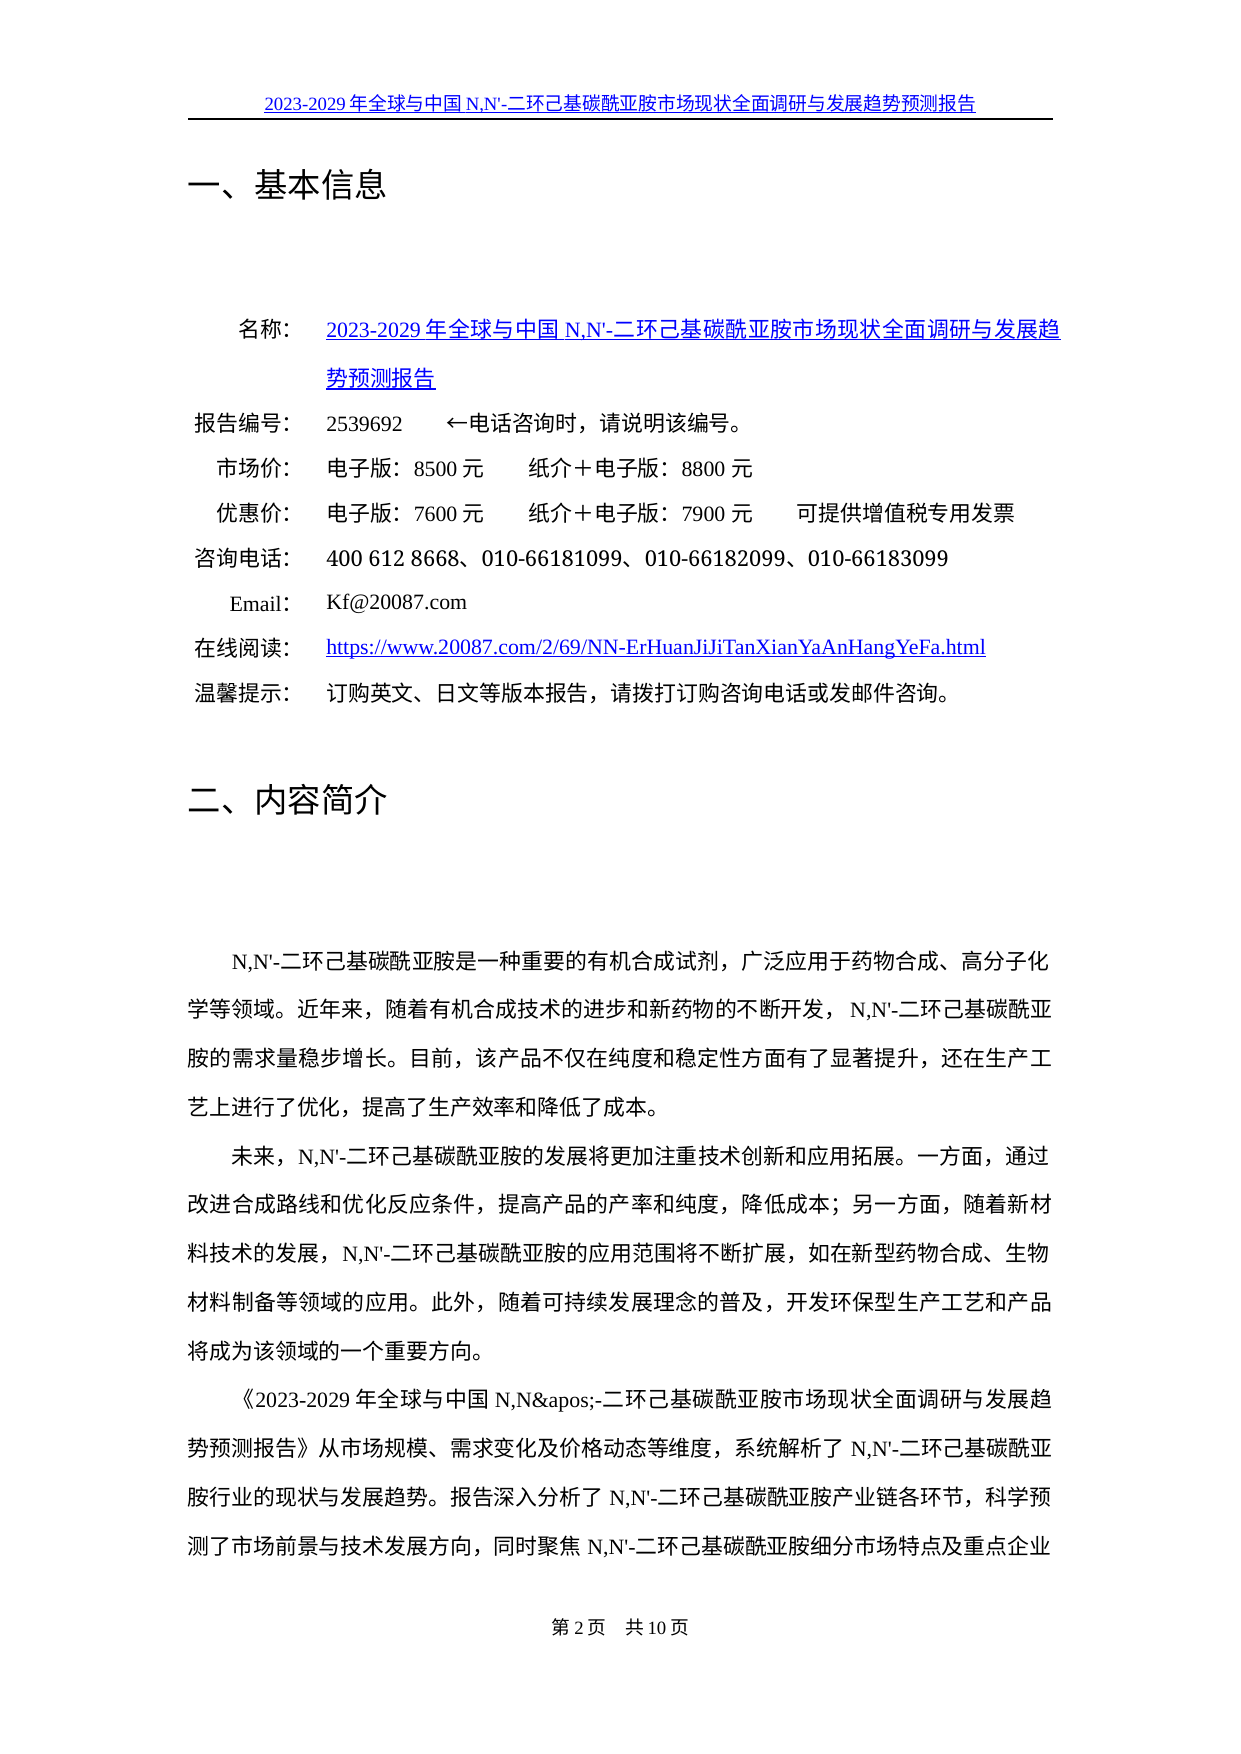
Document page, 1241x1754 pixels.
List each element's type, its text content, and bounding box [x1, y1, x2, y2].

table_header 名称： [167, 312, 315, 405]
table_cell 2539692 ←电话咨询时，请说明该编号。 [315, 405, 1073, 450]
table_cell 电子版：7600 元 纸介＋电子版：7900 元 可提供增值税专用发票 [315, 495, 1073, 540]
title 一、基本信息 [187, 150, 1053, 215]
table_cell 优惠价： [167, 495, 315, 540]
table_cell 在线阅读： [167, 630, 315, 675]
table_cell 温馨提示： [167, 675, 315, 720]
table_cell 400 612 8668、010-66181099、010-66182099、010-66183099 [315, 540, 1073, 585]
table_header 2023-2029年全球与中国N,N'-二环己基碳酰亚胺市场现状全面调研与发展趋势预测报告 [315, 312, 1073, 405]
title 二、内容简介 [187, 766, 1053, 831]
table_cell 订购英文、日文等版本报告，请拨打订购咨询电话或发邮件咨询。 [315, 675, 1073, 720]
table_cell 电子版：8500 元 纸介＋电子版：8800 元 [315, 450, 1073, 495]
table_cell 报告编号： [167, 405, 315, 450]
table_cell 市场价： [167, 450, 315, 495]
table_cell Email： [167, 585, 315, 630]
table_cell [315, 630, 1073, 675]
table_cell 咨询电话： [167, 540, 315, 585]
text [187, 943, 1053, 1561]
table_cell Kf@20087.com [315, 585, 1073, 630]
